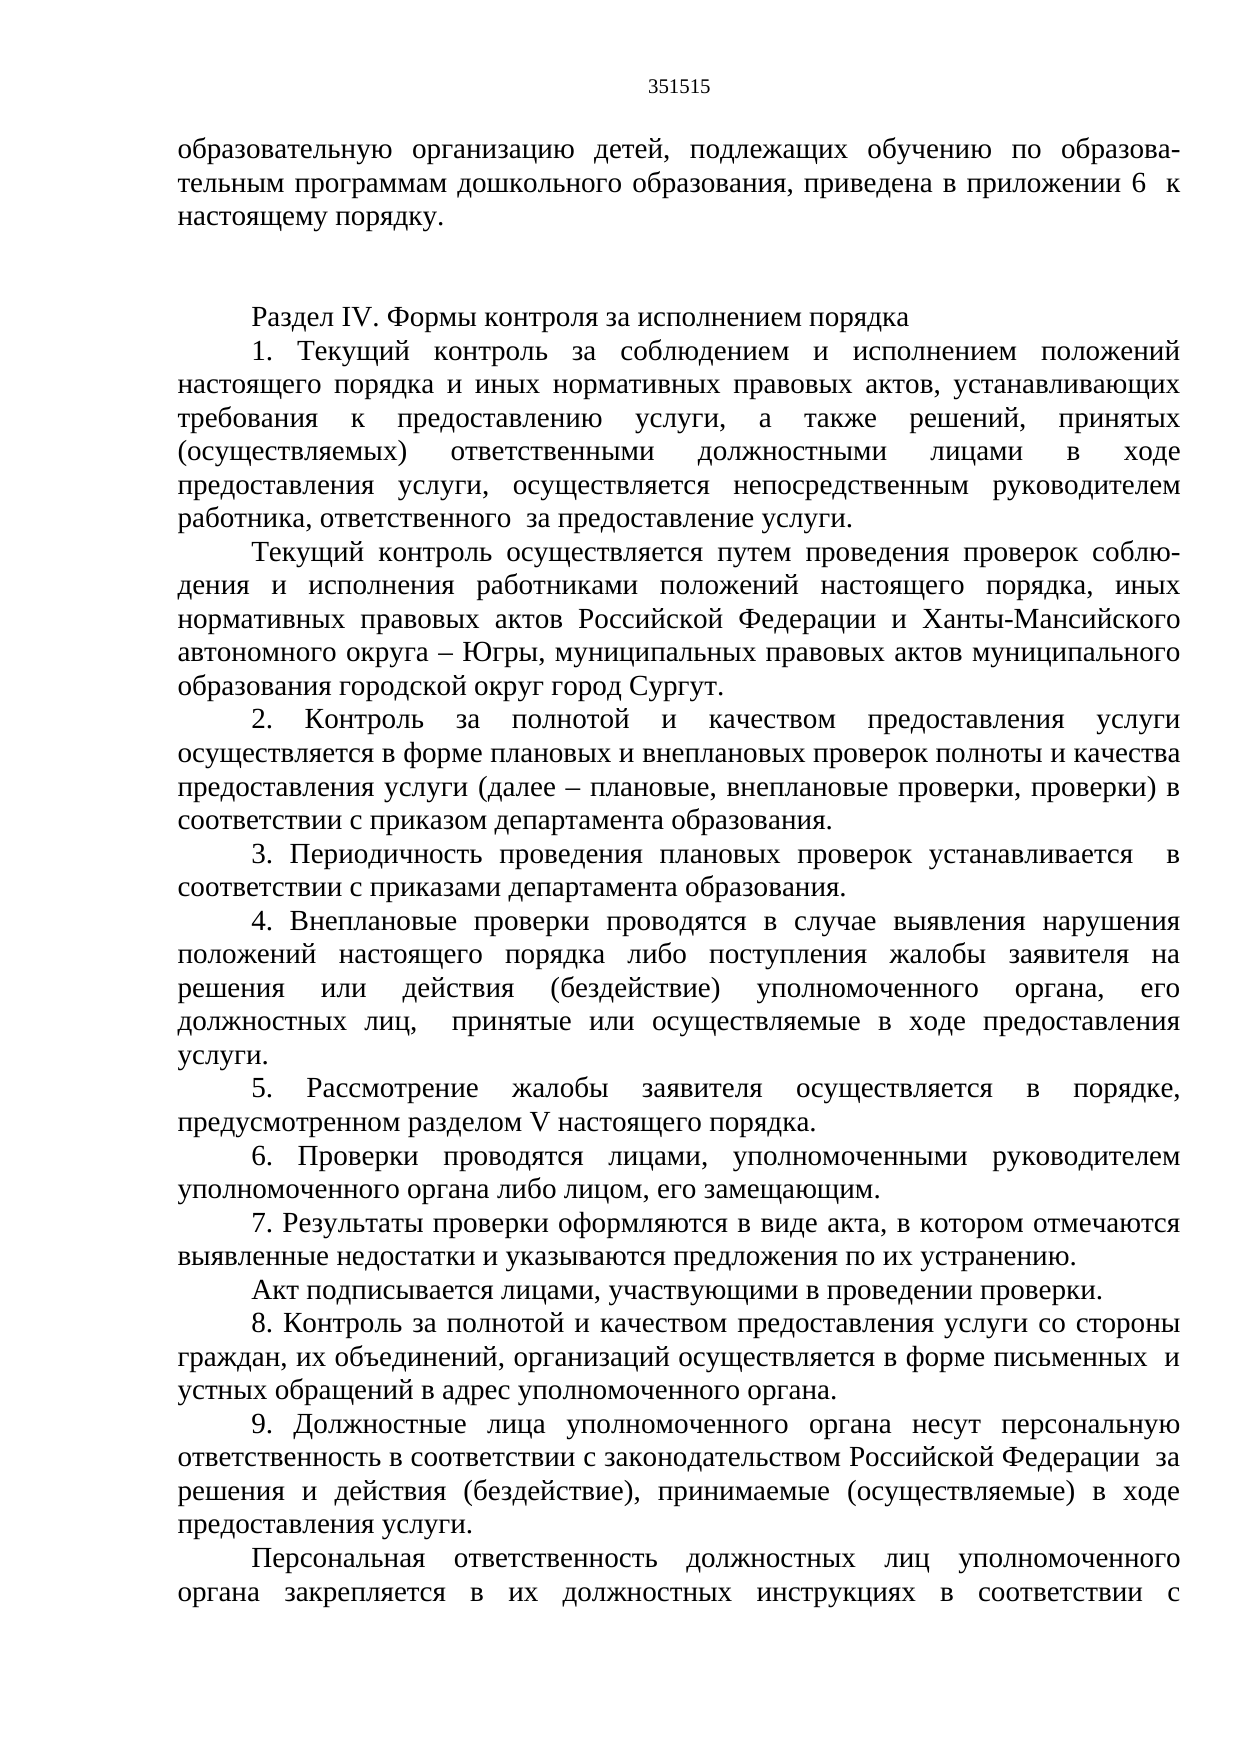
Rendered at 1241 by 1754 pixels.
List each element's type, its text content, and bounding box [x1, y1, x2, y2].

text 2. Контроль за полнотой и качеством предоставления услуги осуществляется в форме плановых и внеплановых проверок полноты и качества предоставления услуги (далее – плановые, внеплановые проверки, проверки) в соответствии с приказом департамента образования. [177, 702, 1181, 836]
text Текущий контроль осуществляется путем проведения проверок соблю- дения и исполнения работниками положений настоящего порядка, иных нормативных правовых актов Российской Федерации и Ханты-Мансийского автономного округа – Югры, муниципальных правовых актов муниципального образования городской округ город Сургут. [177, 534, 1181, 702]
text 4. Внеплановые проверки проводятся в случае выявления нарушения положений настоящего порядка либо поступления жалобы заявителя на решения или действия (бездействие) уполномоченного органа, его должностных лиц, принятые или осуществляемые в ходе предоставления услуги. [177, 903, 1181, 1071]
text 5. Рассмотрение жалобы заявителя осуществляется в порядке, предусмотренном разделом V настоящего порядка. [177, 1071, 1181, 1138]
text 7. Результаты проверки оформляются в виде акта, в котором отмечаются выявленные недостатки и указываются предложения по их устранению. [177, 1205, 1181, 1272]
text Раздел IV. Формы контроля за исполнением порядка [177, 299, 1181, 333]
text 8. Контроль за полнотой и качеством предоставления услуги со стороны граждан, их объединений, организаций осуществляется в форме письменных и устных обращений в адрес уполномоченного органа. [177, 1305, 1181, 1406]
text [177, 131, 1181, 232]
text 6. Проверки проводятся лицами, уполномоченными руководителем уполномоченного органа либо лицом, его замещающим. [177, 1138, 1181, 1205]
text 3. Периодичность проведения плановых проверок устанавливается в соответствии с приказами департамента образования. [177, 836, 1181, 903]
text Акт подписывается лицами, участвующими в проведении проверки. [177, 1272, 1181, 1305]
text 1. Текущий контроль за соблюдением и исполнением положений настоящего порядка и иных нормативных правовых актов, устанавливающих требования к предоставлению услуги, а также решений, принятых (осуществляемых) ответственными должностными лицами в ходе предоставления услуги, осуществляется непосредственным руководителем работника, ответственного за предоставление услуги. [177, 333, 1181, 534]
text 9. Должностные лица уполномоченного органа несут персональную ответственность в соответствии с законодательством Российской Федерации за решения и действия (бездействие), принимаемые (осуществляемые) в ходе предоставления услуги. [177, 1406, 1181, 1540]
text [177, 1540, 1181, 1607]
